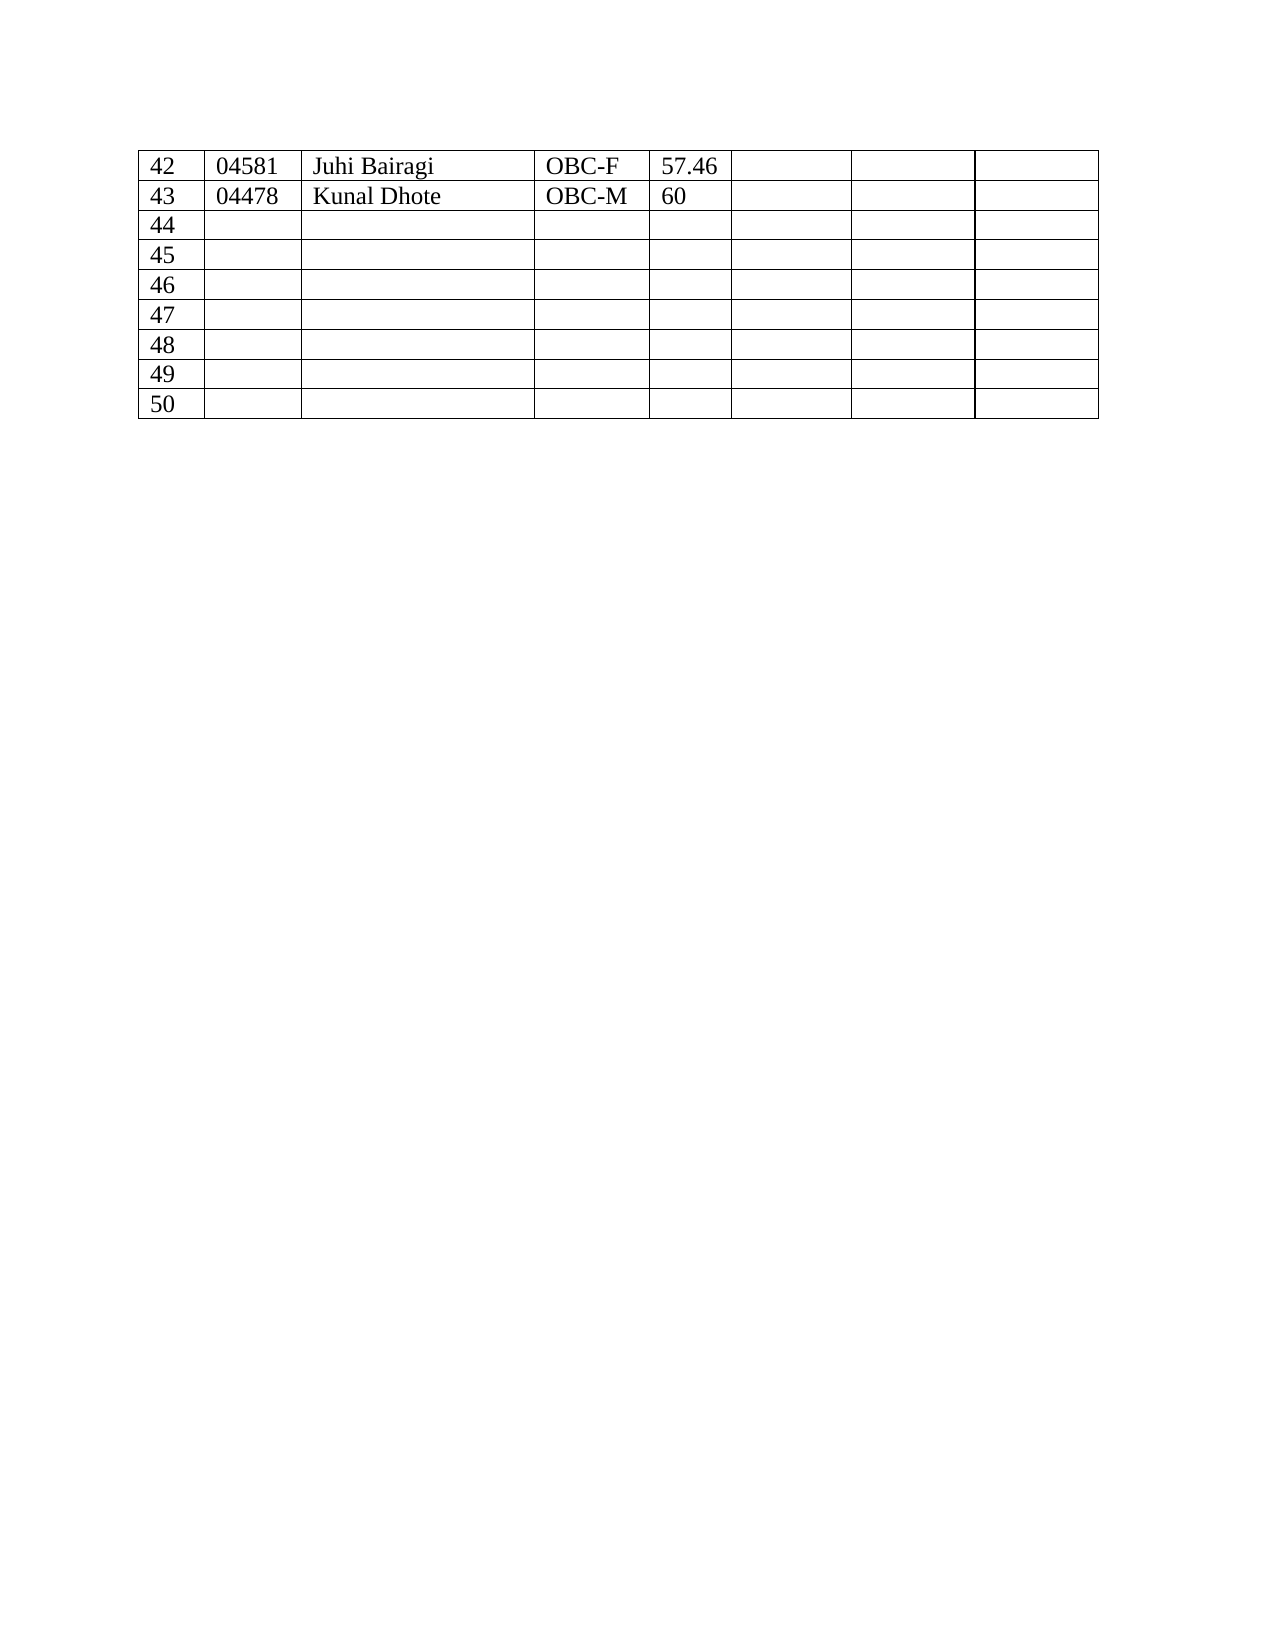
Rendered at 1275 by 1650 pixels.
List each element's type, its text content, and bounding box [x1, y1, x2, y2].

table_cell [302, 330, 534, 358]
table_cell [852, 151, 974, 180]
table_cell [732, 240, 851, 269]
table_cell 49 [139, 360, 204, 388]
table_cell [650, 240, 731, 269]
table_cell 47 [139, 300, 204, 329]
table_cell [852, 270, 974, 299]
table_cell [976, 270, 1098, 299]
table_cell 42 [139, 151, 204, 180]
table_cell [302, 389, 534, 418]
table_cell Kunal Dhote [302, 181, 534, 209]
table_cell [732, 151, 851, 180]
table_cell Juhi Bairagi [302, 151, 534, 180]
table_cell [852, 300, 974, 329]
table_cell [732, 330, 851, 358]
table_cell [732, 300, 851, 329]
table_cell [732, 270, 851, 299]
table_cell OBC-F [535, 151, 649, 180]
table_cell [205, 300, 301, 329]
table_cell [732, 389, 851, 418]
table_cell 60 [650, 181, 731, 209]
table_cell [535, 211, 649, 239]
table_cell [650, 389, 731, 418]
table_cell [205, 389, 301, 418]
table_cell [302, 240, 534, 269]
table_cell [535, 330, 649, 358]
table_cell [650, 300, 731, 329]
table_cell [535, 300, 649, 329]
table_cell [205, 360, 301, 388]
table_cell [535, 389, 649, 418]
table_cell [205, 240, 301, 269]
table_cell 04478 [205, 181, 301, 209]
table_cell 44 [139, 211, 204, 239]
table_cell [302, 300, 534, 329]
table_cell 45 [139, 240, 204, 269]
table_cell [650, 360, 731, 388]
table_cell [732, 181, 851, 209]
table_cell [976, 151, 1098, 180]
table_cell [976, 181, 1098, 209]
table_cell [650, 270, 731, 299]
table_cell 46 [139, 270, 204, 299]
table_cell [650, 330, 731, 358]
table_cell [976, 389, 1098, 418]
table_cell [205, 270, 301, 299]
table_cell [976, 211, 1098, 239]
table_cell [535, 240, 649, 269]
table_cell [976, 360, 1098, 388]
table_cell 48 [139, 330, 204, 358]
table_cell [205, 330, 301, 358]
table_cell 50 [139, 389, 204, 418]
table_cell [302, 360, 534, 388]
table_cell [976, 240, 1098, 269]
table_cell [852, 389, 974, 418]
table_cell OBC-M [535, 181, 649, 209]
table_cell [650, 211, 731, 239]
table_cell [535, 360, 649, 388]
table_cell [535, 270, 649, 299]
table_cell [732, 360, 851, 388]
table_cell [852, 330, 974, 358]
table_cell [976, 330, 1098, 358]
table_cell [302, 211, 534, 239]
table_cell [852, 211, 974, 239]
table_cell [852, 181, 974, 209]
table_cell [205, 211, 301, 239]
table_cell [852, 240, 974, 269]
table_cell [732, 211, 851, 239]
table_cell 04581 [205, 151, 301, 180]
table_cell [976, 300, 1098, 329]
table_cell 43 [139, 181, 204, 209]
table_cell [302, 270, 534, 299]
table_cell 57.46 [650, 151, 731, 180]
table_cell [852, 360, 974, 388]
